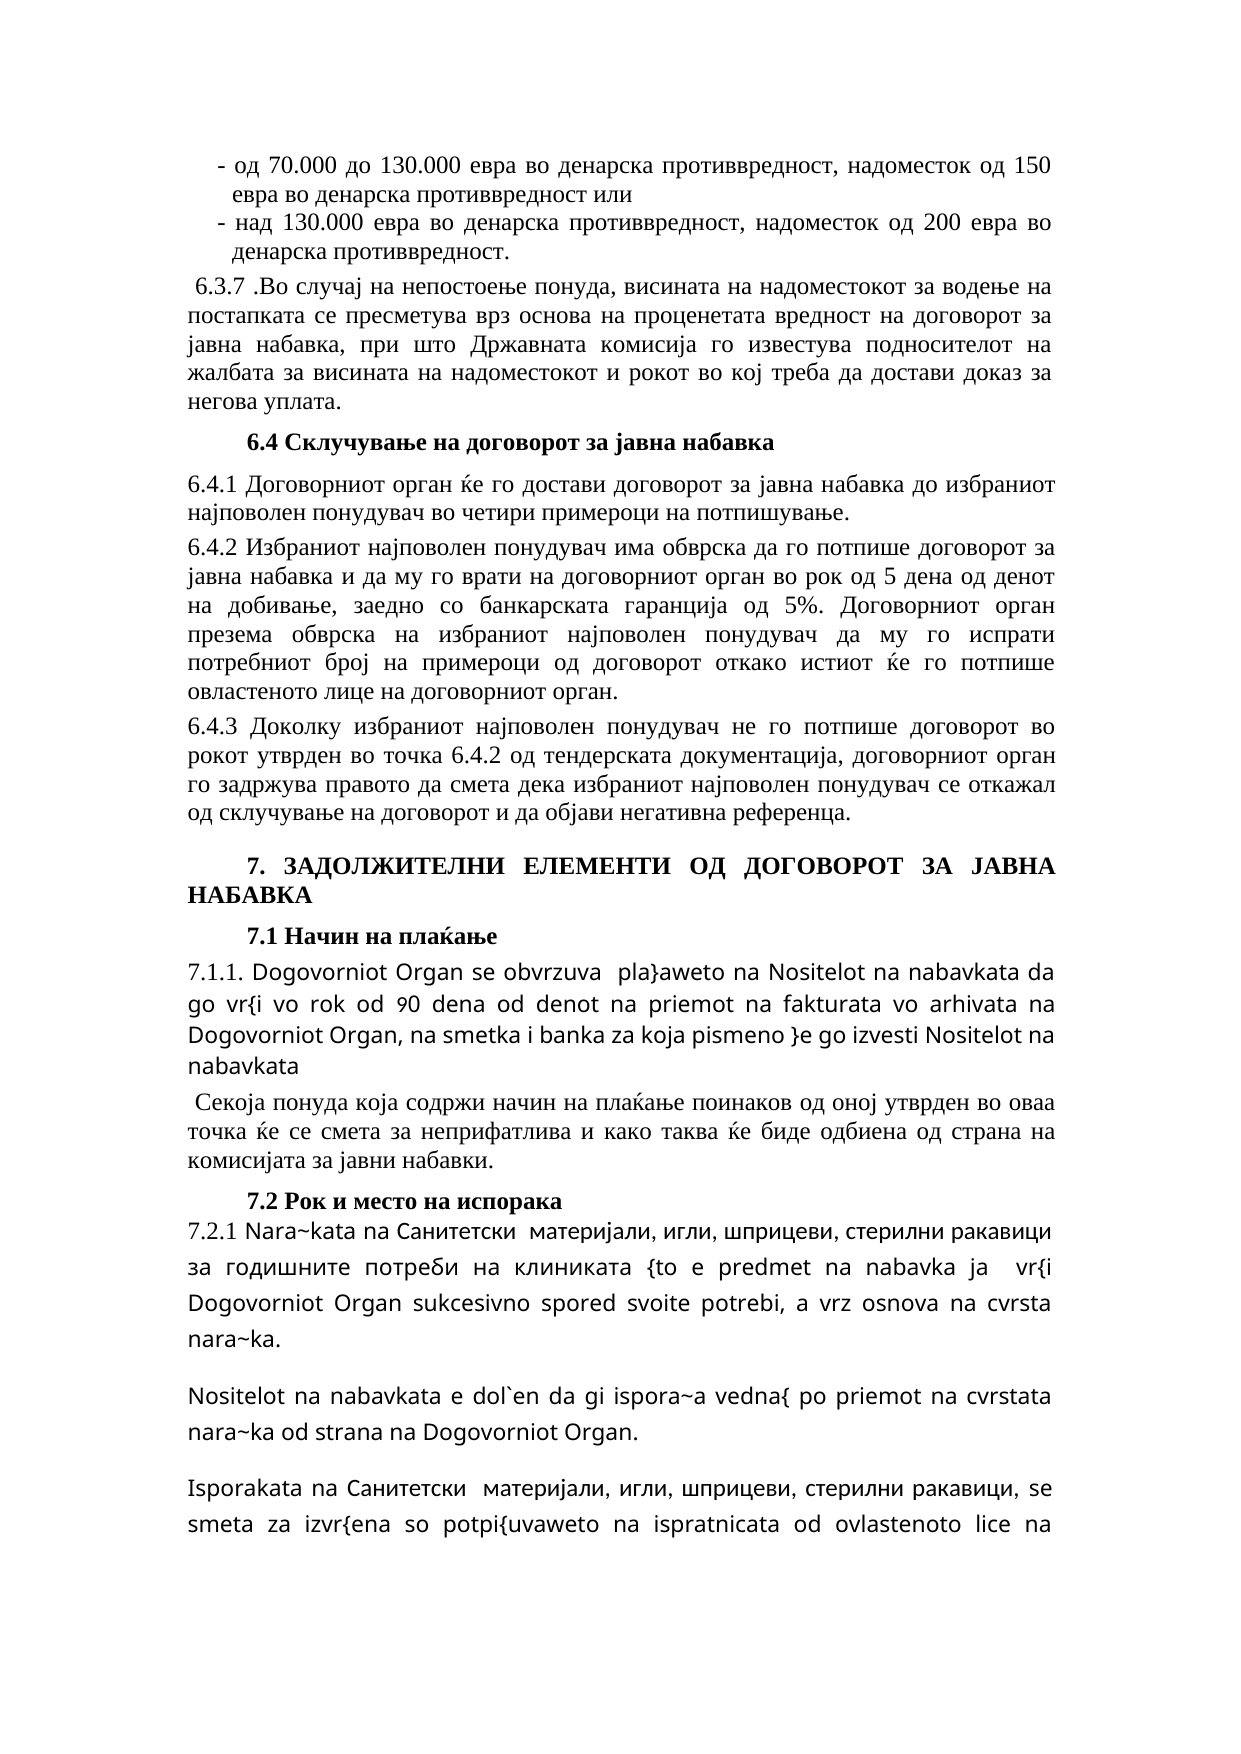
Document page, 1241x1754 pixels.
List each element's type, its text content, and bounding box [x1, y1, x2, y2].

text Секоја понуда која содржи начин на плаќање поинаков од оној утврден во оваа точка ќе се смета за неприфатлива и како таква ќе биде одбиена од страна на комисијата за јавни набавки. [187, 1087, 1056, 1174]
text Nositelot na nabavkata e dol`en da gi ispora~a vedna{ po priemot na cvrstata nara~ka od strana na Dogovorniot Organ. [187, 1379, 1053, 1447]
text 7.2.1 Nara~kata na Санитетски материјали, игли, шприцеви, стерилни ракавици за годишните потреби на клиниката {to e predmet na nabavka ja vr{i Dogovorniot Organ sukcesivno spored svoite potrebi, a vrz osnova na cvrsta nara~ka. [187, 1215, 1053, 1354]
subtitle 7.1 Начин на плаќање [187, 921, 1056, 950]
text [187, 1472, 1053, 1539]
text - од 70.000 до 130.000 евра во денарска противвредност, надоместок од 150 евра во денарска противвредност или [217, 150, 1053, 207]
text - над 130.000 евра во денарска противвредност, надоместок од 200 евра во денарска противвредност. [217, 207, 1053, 265]
subtitle 6.4.1 Договорниот орган ќе го достави договорот за јавна набавка до избраниот најповолен понудувач во четири примероци на потпишување. [187, 469, 1056, 526]
subtitle 6.4.3 Доколку избраниот најповолен понудувач не го потпише договорот во рокот утврден во точка 6.4.2 од тендерската документација, договорниот орган го задржува правото да смета дека избраниот најповолен понудувач се откажал од склучување на договорот и да објави негативна референца. [187, 711, 1056, 826]
subtitle 7. ЗАДОЛЖИТЕЛНИ ЕЛЕМЕНТИ ОД ДОГОВОРОТ ЗА ЈАВНА НАБАВКА [187, 851, 1056, 909]
subtitle 6.4 Склучување на договорот за јавна набавка [187, 427, 1056, 456]
subtitle 7.2 Рок и место на испорака [187, 1186, 1056, 1215]
text 6.3.7 .Во случај на непостоење понуда, висината на надоместокот за водење на постапката се пресметува врз основа на проценетата вредност на договорот за јавна набавка, при што Државната комисија го известува подносителот на жалбата за висината на надоместокот и рокот во кој треба да достави доказ за негова уплата. [187, 271, 1053, 415]
text 7.1.1. Dogovorniot Organ se obvrzuva pla}aweto na Nositelot na nabavkata da go vr{i vo rok od 90 dena od denot na priemot na fakturata vo arhivata na Dogovorniot Organ, na smetka i banka za koja pismeno }e go izvesti Nositelot na nabavkata [187, 956, 1056, 1081]
subtitle 6.4.2 Избраниот најповолен понудувач има обврска да го потпише договорот за јавна набавка и да му го врати на договорниот орган во рок од 5 дена од денот на добивање, заедно со банкарската гаранција од 5%. Договорниот орган презема обврска на избраниот најповолен понудувач да му го испрати потребниот број на примероци од договорот откако истиот ќе го потпише овластеното лице на договорниот орган. [187, 532, 1056, 705]
